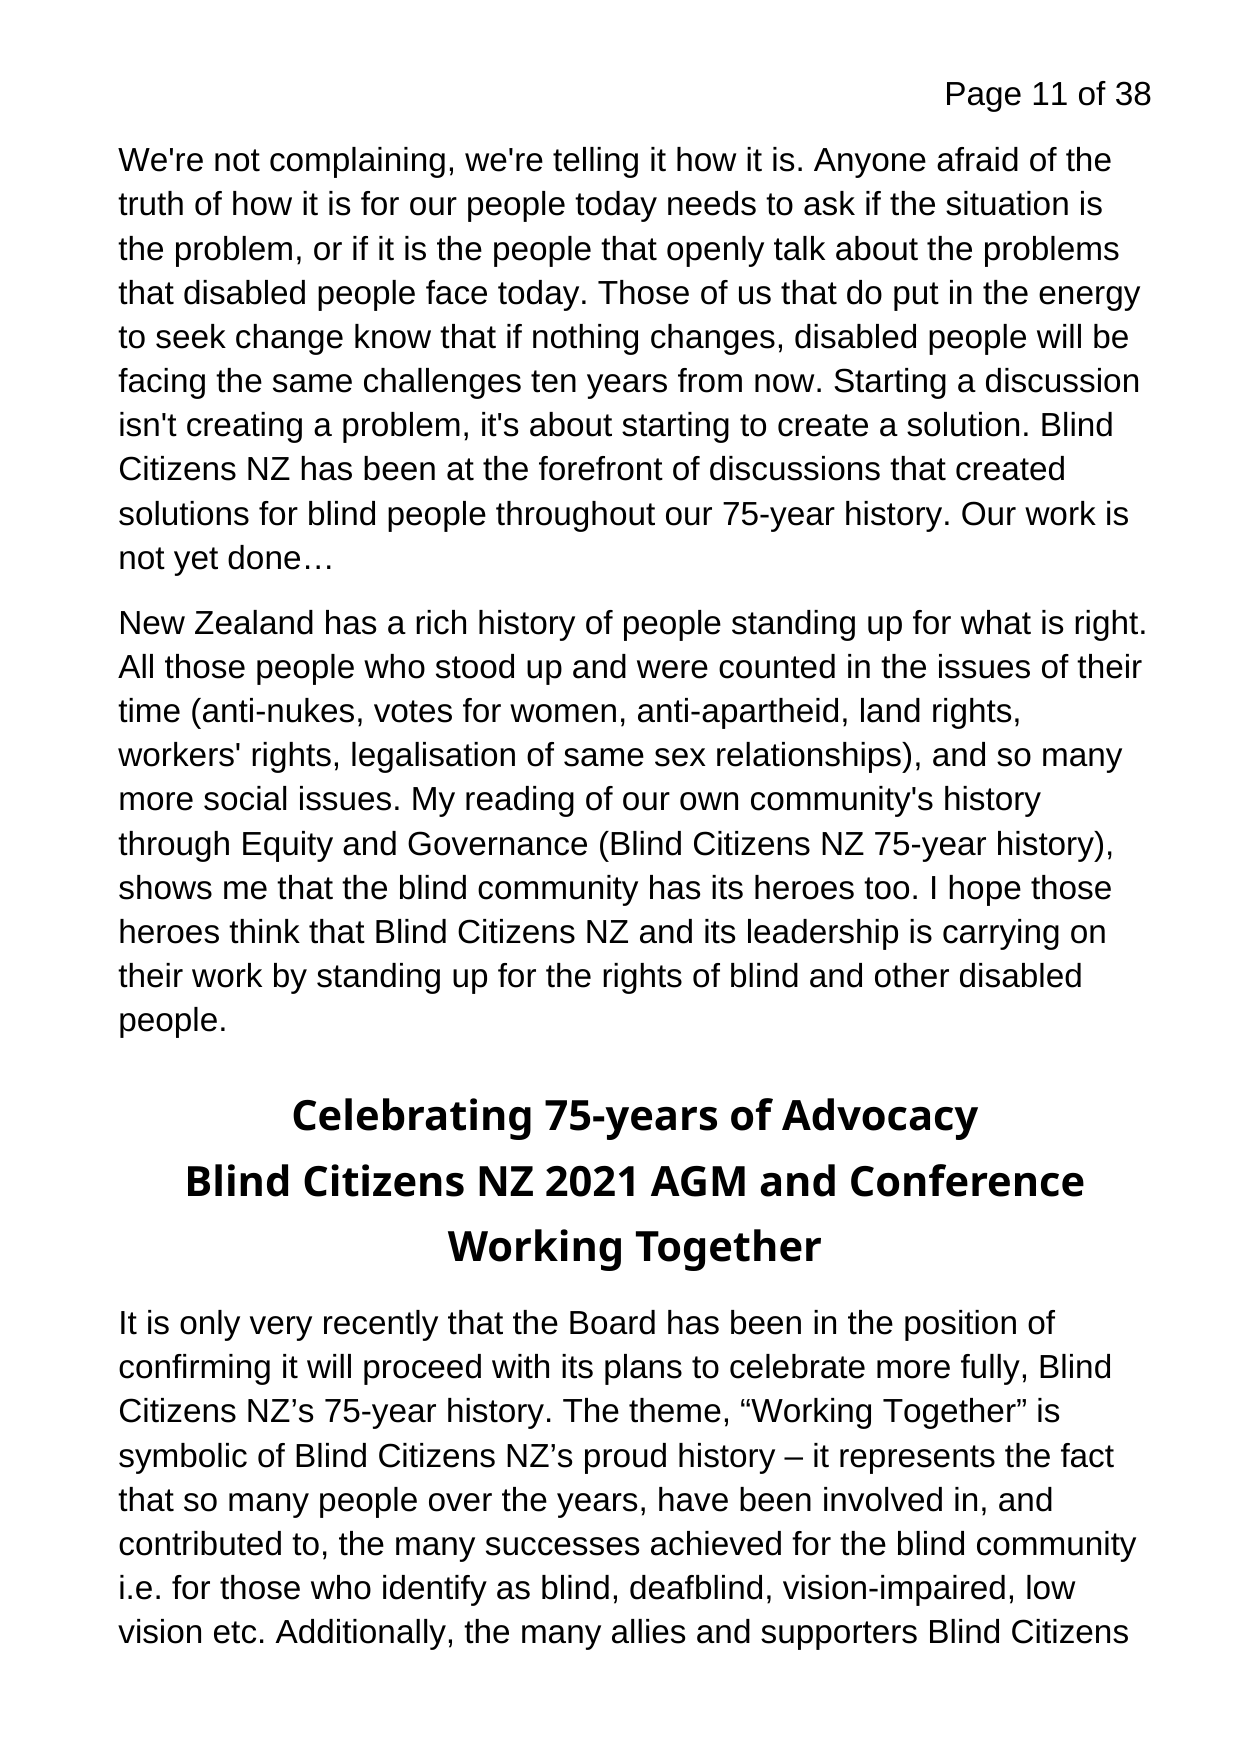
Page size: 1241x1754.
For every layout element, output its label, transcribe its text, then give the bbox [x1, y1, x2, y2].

text We're not complaining, we're telling it how it is. Anyone afraid of the truth of how it is for our people today needs to ask if the situation is the problem, or if it is the people that openly talk about the problems that disabled people face today. Those of us that do put in the energy to seek change know that if nothing changes, disabled people will be facing the same challenges ten years from now. Starting a discussion isn't creating a problem, it's about starting to create a solution. Blind Citizens NZ has been at the forefront of discussions that created solutions for blind people throughout our 75-year history. Our work is not yet done… [118, 140, 1152, 576]
subtitle Celebrating 75-years of Advocacy Blind Citizens NZ 2021 AGM and Conference Working Together [118, 1086, 1152, 1273]
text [118, 1303, 1152, 1651]
text New Zealand has a rich history of people standing up for what is right. All those people who stood up and were counted in the issues of their time (anti-nukes, votes for women, anti-apartheid, land rights, workers' rights, legalisation of same sex relationships), and so many more social issues. My reading of our own community's history through Equity and Governance (Blind Citizens NZ 75-year history), shows me that the blind community has its heroes too. I hope those heroes think that Blind Citizens NZ and its leadership is carrying on their work by standing up for the rights of blind and other disabled people. [118, 603, 1152, 1039]
